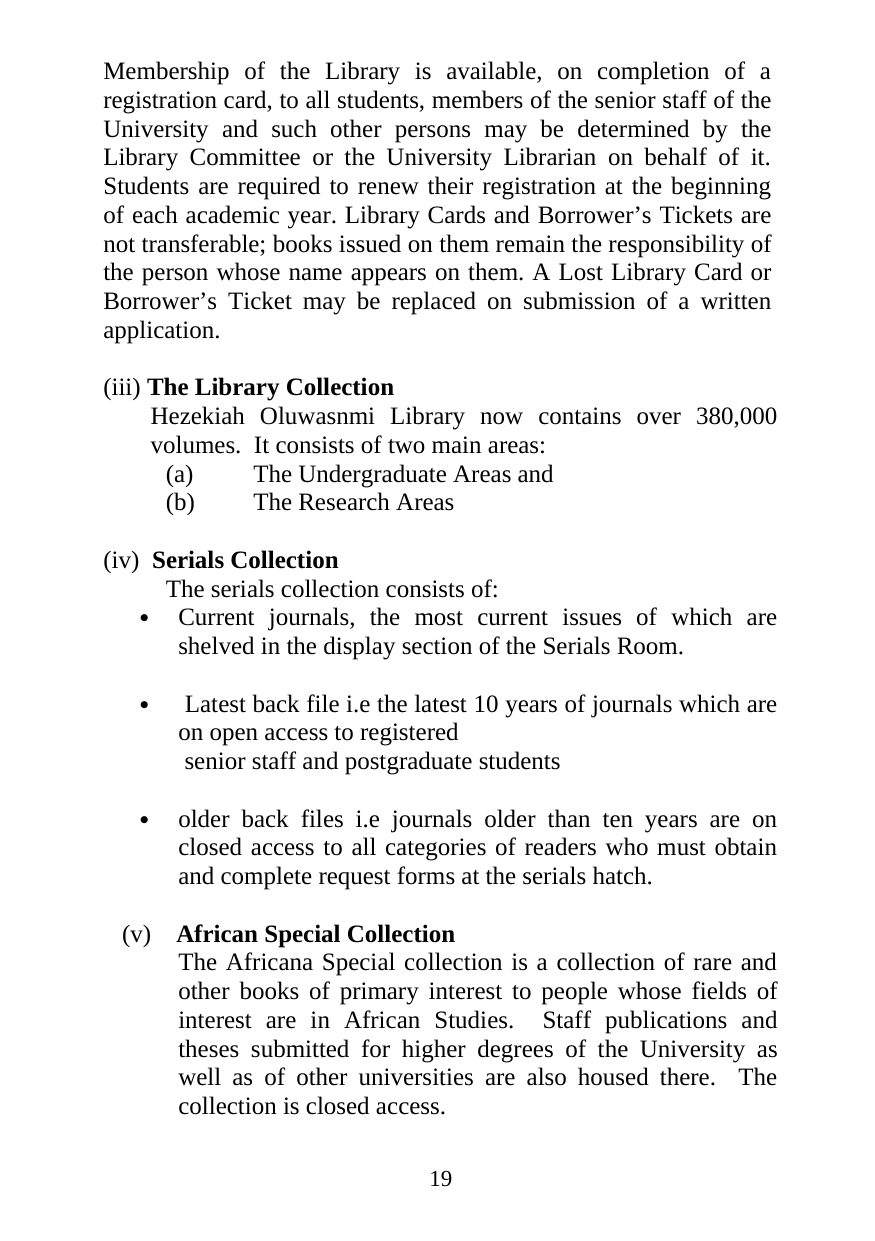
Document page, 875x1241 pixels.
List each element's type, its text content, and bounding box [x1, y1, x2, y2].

list Latest back file i.e the latest 10 years of journals which are on open access to registered [141, 689, 778, 746]
text The Africana Special collection is a collection of rare and other books of primary interest to people whose fields of interest are in African Studies. Staff publications and theses submitted for higher degrees of the University as well as of other universities are also housed there. The collection is closed access. [178, 947, 778, 1120]
text (a) The Undergraduate Areas and [103, 459, 778, 487]
text senior staff and postgraduate students [103, 746, 778, 775]
text (b) The Research Areas [103, 487, 778, 516]
text Hezekiah Oluwasnmi Library now contains over 380,000 volumes. It consists of two main areas: [150, 401, 778, 459]
text (iv) Serials Collection [103, 545, 778, 574]
text (v) African Special Collection [103, 919, 778, 947]
list Current journals, the most current issues of which are shelved in the display section of the Serials Room. [141, 602, 778, 660]
text The serials collection consists of: [103, 574, 778, 602]
list older back files i.e journals older than ten years are on closed access to all categories of readers who must obtain and complete request forms at the serials hatch. [141, 804, 778, 890]
text Membership of the Library is available, on completion of a registration card, to all students, members of the senior staff of the University and such other persons may be determined by the Library Committee or the University Librarian on behalf of it. Students are required to renew their registration at the beginning of each academic year. Library Cards and Borrower’s Tickets are not transferable; books issued on them remain the responsibility of the person whose name appears on them. A Lost Library Card or Borrower’s Ticket may be replaced on submission of a written application. [103, 56, 772, 344]
text (iii) The Library Collection [103, 372, 778, 401]
